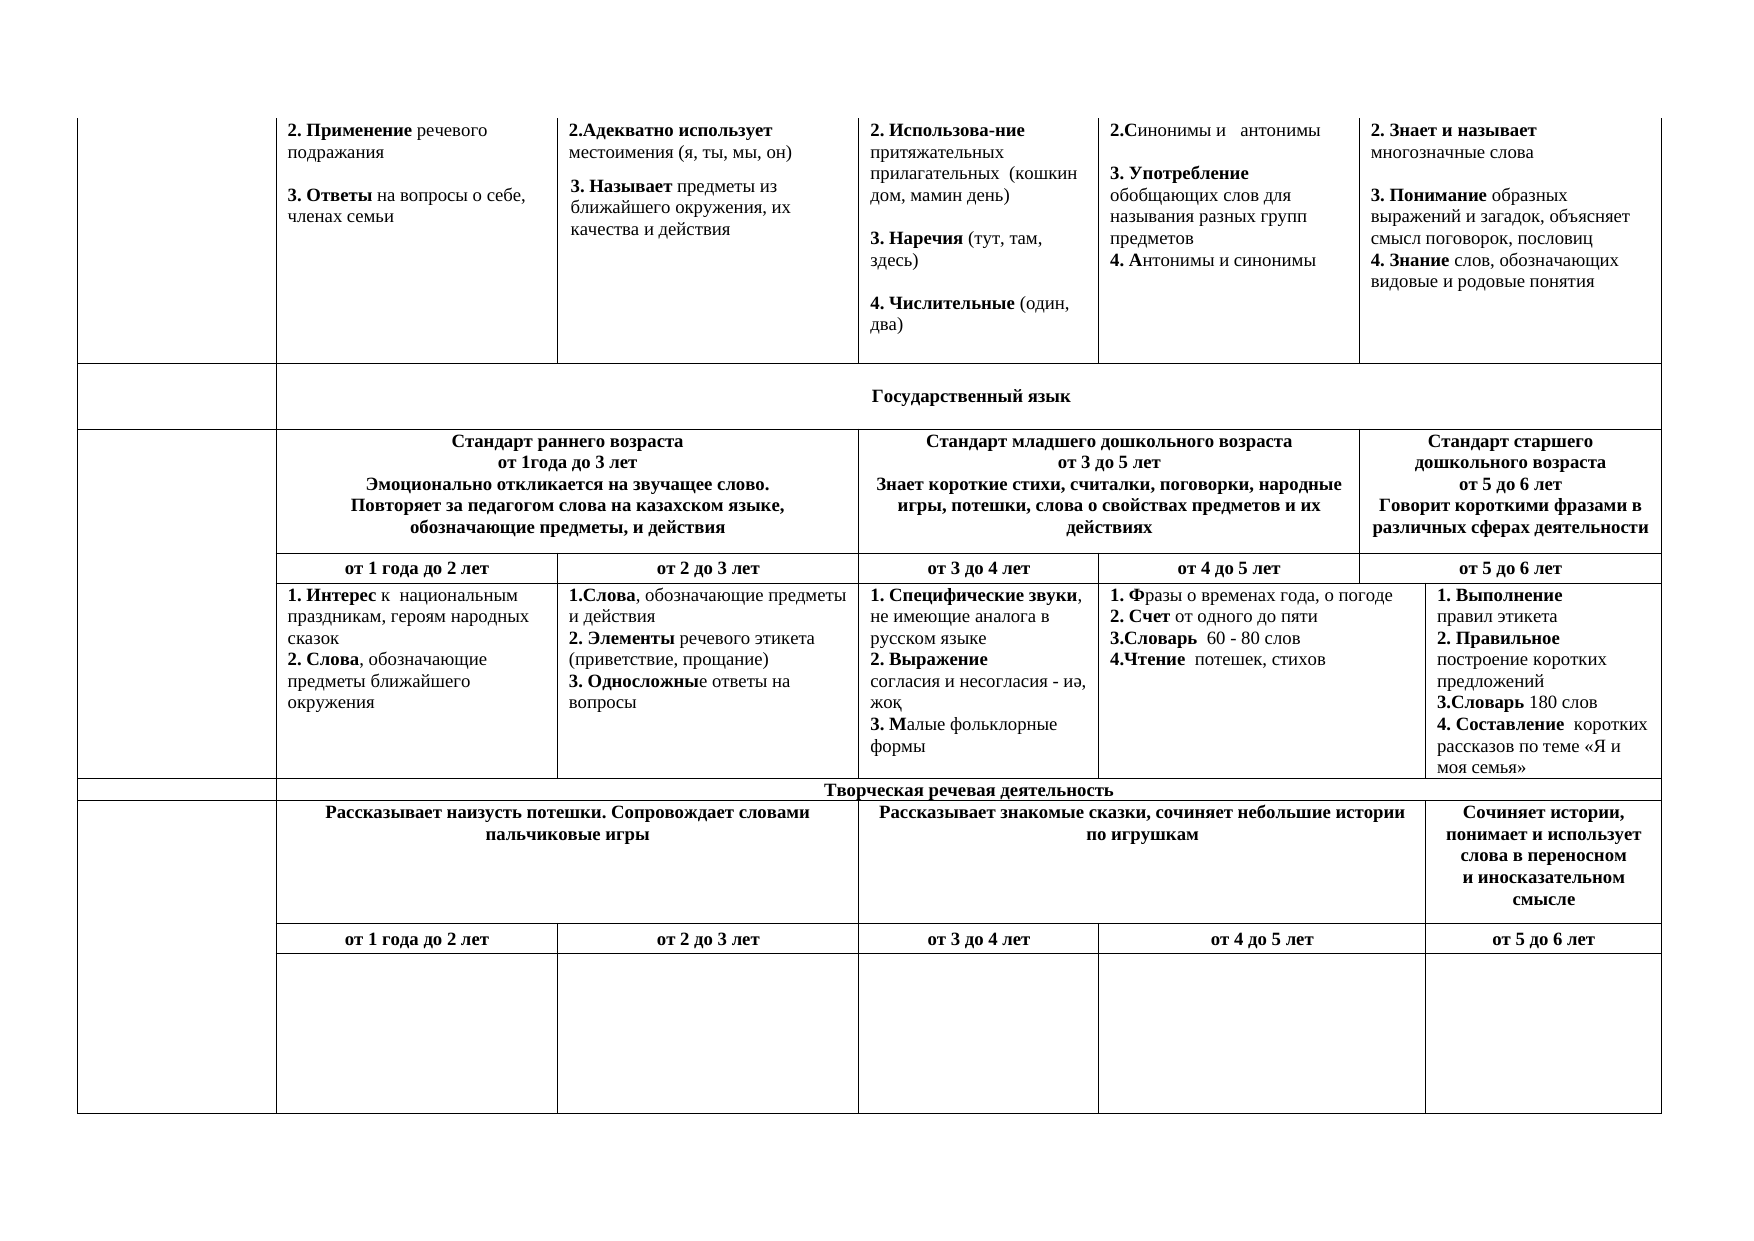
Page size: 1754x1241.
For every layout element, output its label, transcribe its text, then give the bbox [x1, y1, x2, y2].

table_cell от 2 до 3 лет [558, 924, 858, 953]
table_cell от 4 до 5 лет [1099, 554, 1359, 582]
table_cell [1099, 954, 1425, 1113]
table_cell от 4 до 5 лет [1099, 924, 1425, 953]
table_cell 1. Выполнение правил этикета 2. Правильное построение коротких предложений 3.Словарь 180 слов 4. Составление коротких рассказов по теме «Я и моя семья» [1426, 584, 1661, 778]
table_cell Творческая речевая деятельность [277, 779, 1661, 800]
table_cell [558, 954, 858, 1113]
table_cell от 2 до 3 лет [558, 554, 858, 582]
table_cell Рассказывает знакомые сказки, сочиняет небольшие истории по игрушкам [859, 801, 1425, 923]
table_cell 1. Интерес к национальным праздникам, героям народных сказок 2. Слова, обозначающие предметы ближайшего окружения [277, 584, 557, 778]
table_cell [277, 954, 557, 1113]
table_cell Рассказывает наизусть потешки. Сопровождает словами пальчиковые игры [277, 801, 858, 923]
table_cell Стандарт младшего дошкольного возраста от 3 до 5 лет Знает короткие стихи, считалки, поговорки, народные игры, потешки, слова о свойствах предметов и их действиях [859, 430, 1359, 553]
table_cell [78, 430, 276, 778]
table_cell [78, 779, 276, 800]
table_cell 2.Адекватно использует местоимения (я, ты, мы, он) 3. Называет предметы из ближайшего окружения, их качества и действия [558, 118, 858, 363]
table_cell от 1 года до 2 лет [277, 924, 557, 953]
table_cell от 5 до 6 лет [1426, 924, 1661, 953]
table_cell Стандарт раннего возраста от 1года до 3 лет Эмоционально откликается на звучащее слово. Повторяет за педагогом слова на казахском языке, обозначающие предметы, и действия [277, 430, 858, 553]
table_cell [78, 801, 276, 1113]
table_cell Стандарт старшего дошкольного возраста от 5 до 6 лет Говорит короткими фразами в различных сферах деятельности [1360, 430, 1661, 553]
table_cell 1.Слова, обозначающие предметы и действия 2. Элементы речевого этикета (приветствие, прощание) 3. Односложные ответы на вопросы [558, 584, 858, 778]
table_cell Сочиняет истории, понимает и использует слова в переносном и иносказательном смысле [1426, 801, 1661, 923]
table_cell [78, 364, 276, 428]
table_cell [859, 954, 1098, 1113]
table_cell Государственный язык [277, 364, 1661, 428]
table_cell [1426, 954, 1661, 1113]
table_cell 2. Знает и называет многозначные слова 3. Понимание образных выражений и загадок, объясняет смысл поговорок, пословиц 4. Знание слов, обозначающих видовые и родовые понятия [1360, 118, 1661, 363]
table_cell от 3 до 4 лет [859, 924, 1098, 953]
table_cell 2. Использова-ние притяжательных прилагательных (кошкин дом, мамин день) 3. Наречия (тут, там, здесь) 4. Числительные (один, два) [859, 118, 1098, 363]
table_cell от 1 года до 2 лет [277, 554, 557, 582]
table_cell 2. Применение речевого подражания 3. Ответы на вопросы о себе, членах семьи [277, 118, 557, 363]
table_cell 1. Специфические звуки, не имеющие аналога в русском языке 2. Выражение согласия и несогласия - иә, жоқ 3. Малые фольклорные формы [859, 584, 1098, 778]
table_cell 1. Фразы о временах года, о погоде 2. Счет от одного до пяти 3.Словарь 60 - 80 слов 4.Чтение потешек, стихов [1099, 584, 1425, 778]
table_cell от 3 до 4 лет [859, 554, 1098, 582]
table_cell 2.Синонимы и антонимы 3. Употребление обобщающих слов для называния разных групп предметов 4. Антонимы и синонимы [1099, 118, 1359, 363]
table_cell от 5 до 6 лет [1360, 554, 1661, 582]
